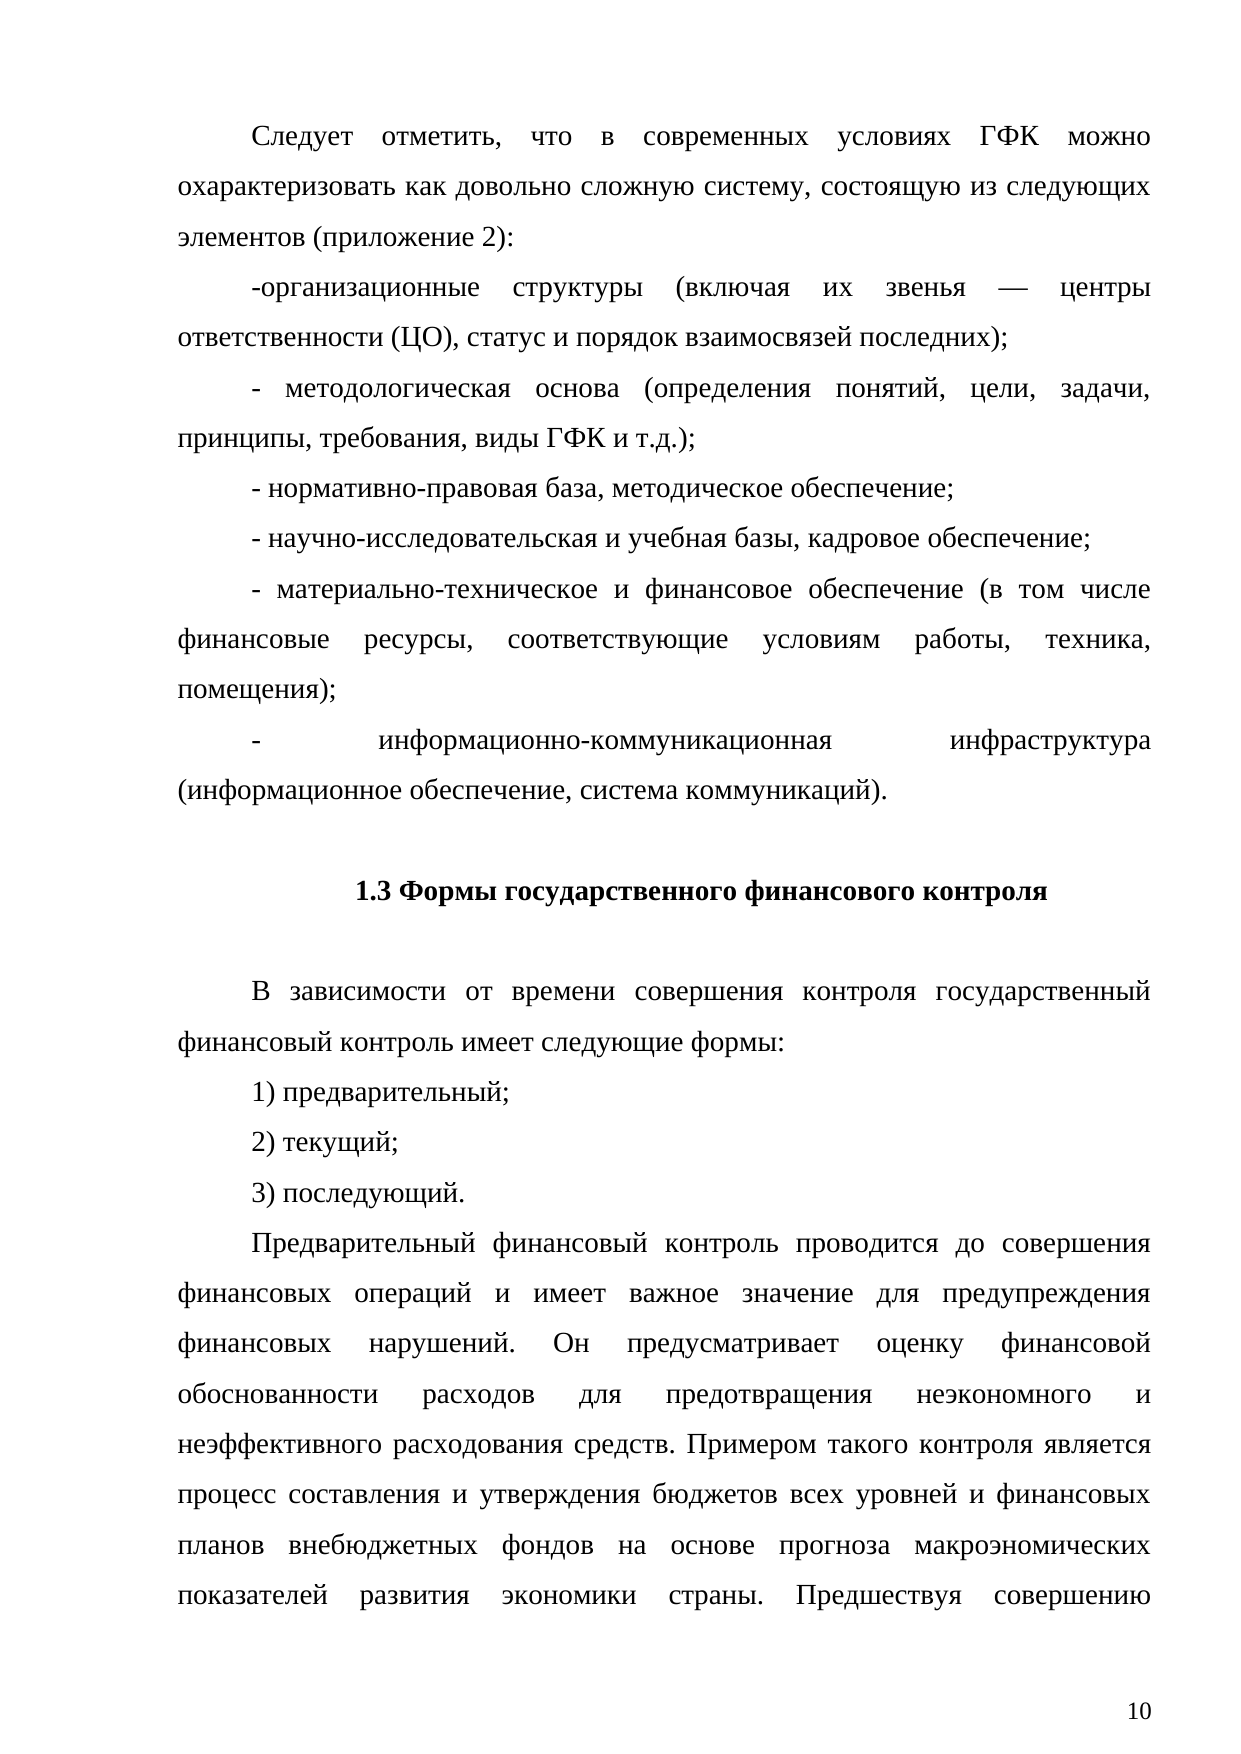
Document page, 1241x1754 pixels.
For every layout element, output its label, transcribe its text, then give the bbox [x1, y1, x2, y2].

text 2) текущий; [177, 1124, 1152, 1158]
text -организационные структуры (включая их звенья — центры ответственности (ЦО), статус и порядок взаимосвязей последних); [177, 269, 1152, 353]
text - методологическая основа (определения понятий, цели, задачи, принципы, требования, виды ГФК и т.д.); [177, 370, 1152, 453]
text Следует отметить, что в современных условиях ГФК можно охарактеризовать как довольно сложную систему, состоящую из следующих элементов (приложение 2): [177, 118, 1152, 252]
text - материально-техническое и финансовое обеспечение (в том числе финансовые ресурсы, соответствующие условиям работы, техника, помещения); [177, 571, 1152, 705]
text 3) последующий. [177, 1175, 1152, 1208]
text - информационно-коммуникационная инфраструктура (информационное обеспечение, система коммуникаций). [177, 722, 1152, 806]
text 1.3 Формы государственного финансового контроля [177, 873, 1152, 906]
text - нормативно-правовая база, методическое обеспечение; [177, 470, 1152, 504]
text - научно-исследовательская и учебная базы, кадровое обеспечение; [177, 521, 1152, 554]
text 1) предварительный; [177, 1074, 1152, 1108]
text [177, 1225, 1152, 1611]
text В зависимости от времени совершения контроля государственный финансовый контроль имеет следующие формы: [177, 973, 1152, 1057]
